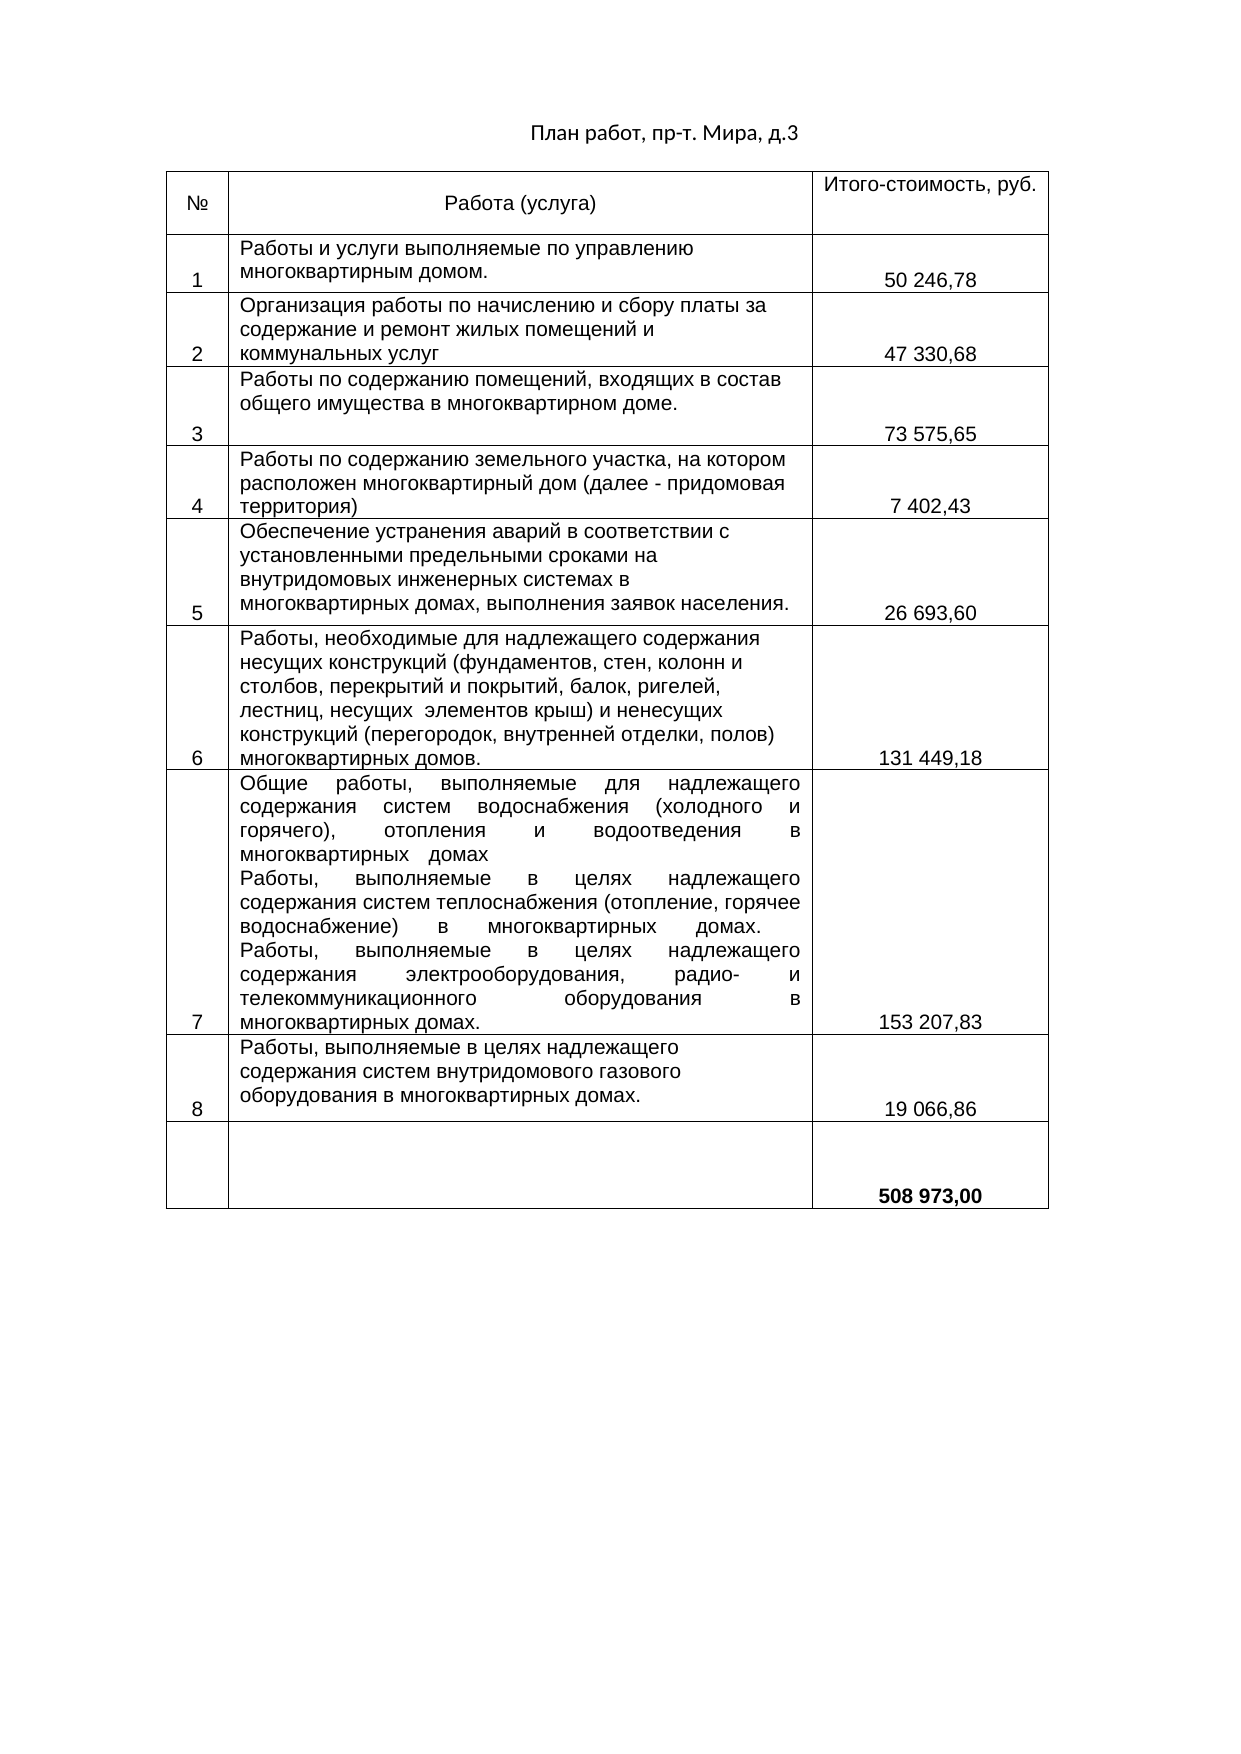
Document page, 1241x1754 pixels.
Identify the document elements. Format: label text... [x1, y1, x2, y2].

text План работ, пр-т. Мира, д.3 [177, 118, 1152, 146]
table_cell 7 402,43 [813, 446, 1048, 518]
table_cell 50 246,78 [813, 235, 1048, 292]
table_cell Обеспечение устранения аварий в соответствии с установленными предельными сроками на внутридомовых инженерных системах в многоквартирных домах, выполнения заявок населения. [229, 519, 812, 624]
table_cell 73 575,65 [813, 367, 1048, 445]
table_cell 3 [167, 367, 228, 445]
table_cell Работы, необходимые для надлежащего содержания несущих конструкций (фундаментов, стен, колонн и столбов, перекрытий и покрытий, балок, ригелей, лестниц, несущих элементов крыш) и ненесущих конструкций (перегородок, внутренней отделки, полов) многоквартирных домов. [229, 626, 812, 769]
table_cell [167, 1122, 228, 1208]
table_cell 508 973,00 [813, 1122, 1048, 1208]
table_cell Работы по содержанию земельного участка, на котором расположен многоквартирный дом (далее - придомовая территория) [229, 446, 812, 518]
table_cell Организация работы по начислению и сбору платы за содержание и ремонт жилых помещений и коммунальных услуг [229, 293, 812, 366]
table_cell 47 330,68 [813, 293, 1048, 366]
table_cell 1 [167, 235, 228, 292]
table_cell 26 693,60 [813, 519, 1048, 624]
table_cell 131 449,18 [813, 626, 1048, 769]
table_header Работа (услуга) [229, 172, 812, 234]
table_cell 2 [167, 293, 228, 366]
table_cell 6 [167, 626, 228, 769]
table_cell Общие работы, выполняемые для надлежащего содержания систем водоснабжения (холодного и горячего), отопления и водоотведения в многоквартирных домах Работы, выполняемые в целях надлежащего содержания систем теплоснабжения (отопление, горячее водоснабжение) в многоквартирных домах. Работы, выполняемые в целях надлежащего содержания электрооборудования, радио- и телекоммуникационного оборудования в многоквартирных домах. [229, 770, 812, 1034]
table_cell Работы по содержанию помещений, входящих в состав общего имущества в многоквартирном доме. [229, 367, 812, 445]
table_cell 19 066,86 [813, 1035, 1048, 1121]
table_header Итого-стоимость, руб. [813, 172, 1048, 234]
table_cell 7 [167, 770, 228, 1034]
table_cell [229, 1122, 812, 1208]
table_cell 5 [167, 519, 228, 624]
table_cell 153 207,83 [813, 770, 1048, 1034]
table_header № [167, 172, 228, 234]
table_cell 4 [167, 446, 228, 518]
table_cell 8 [167, 1035, 228, 1121]
table_cell Работы и услуги выполняемые по управлению многоквартирным домом. [229, 235, 812, 292]
table_cell Работы, выполняемые в целях надлежащего содержания систем внутридомового газового оборудования в многоквартирных домах. [229, 1035, 812, 1121]
